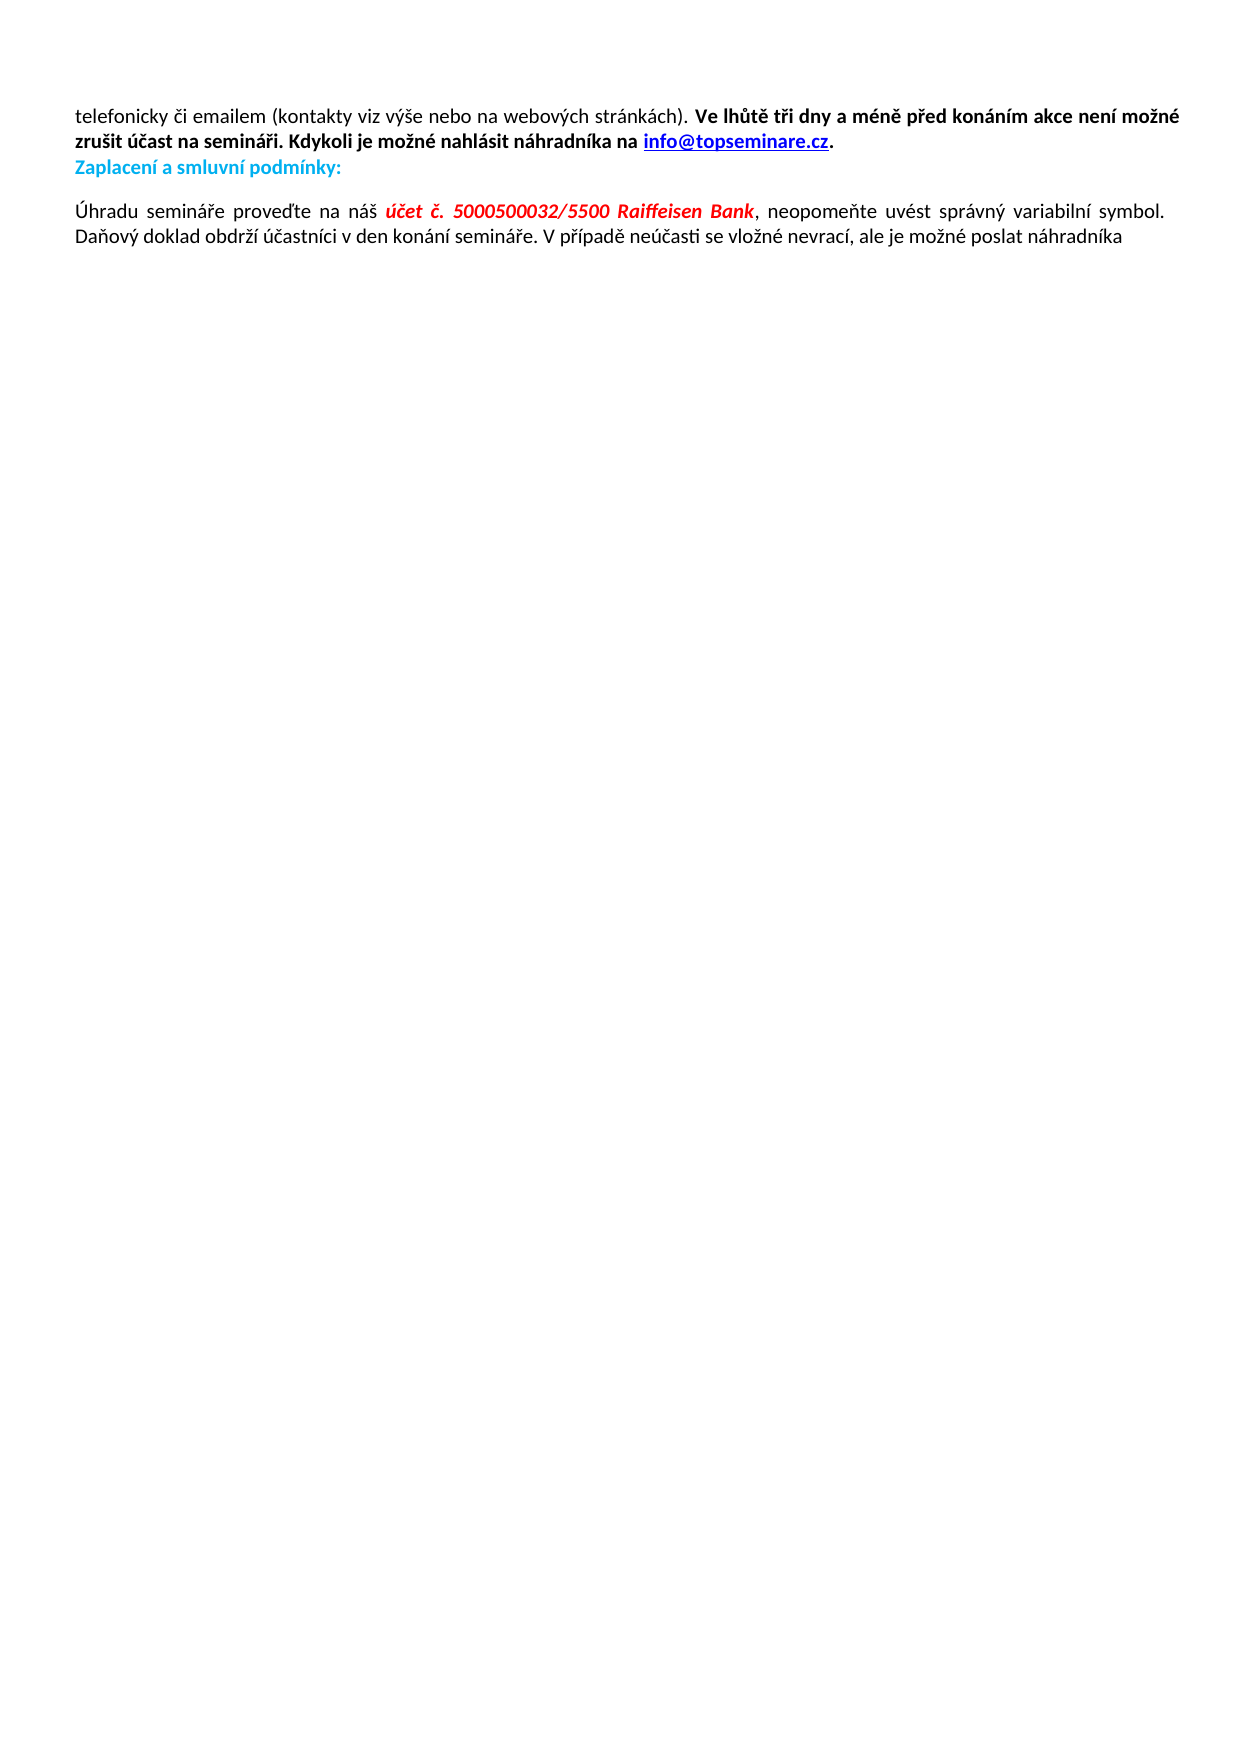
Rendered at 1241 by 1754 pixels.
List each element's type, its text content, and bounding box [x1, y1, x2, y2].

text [75, 103, 1181, 154]
text Zaplacení a smluvní podmínky: [75, 154, 1181, 179]
text Úhradu semináře proveďte na náš účet č. 5000500032/5500 Raiffeisen Bank, neopomeňte uvést správný variabilní symbol. Daňový doklad obdrží účastníci v den konání semináře. V případě neúčasti se vložné nevrací, ale je možné poslat náhradníka [75, 198, 1165, 249]
